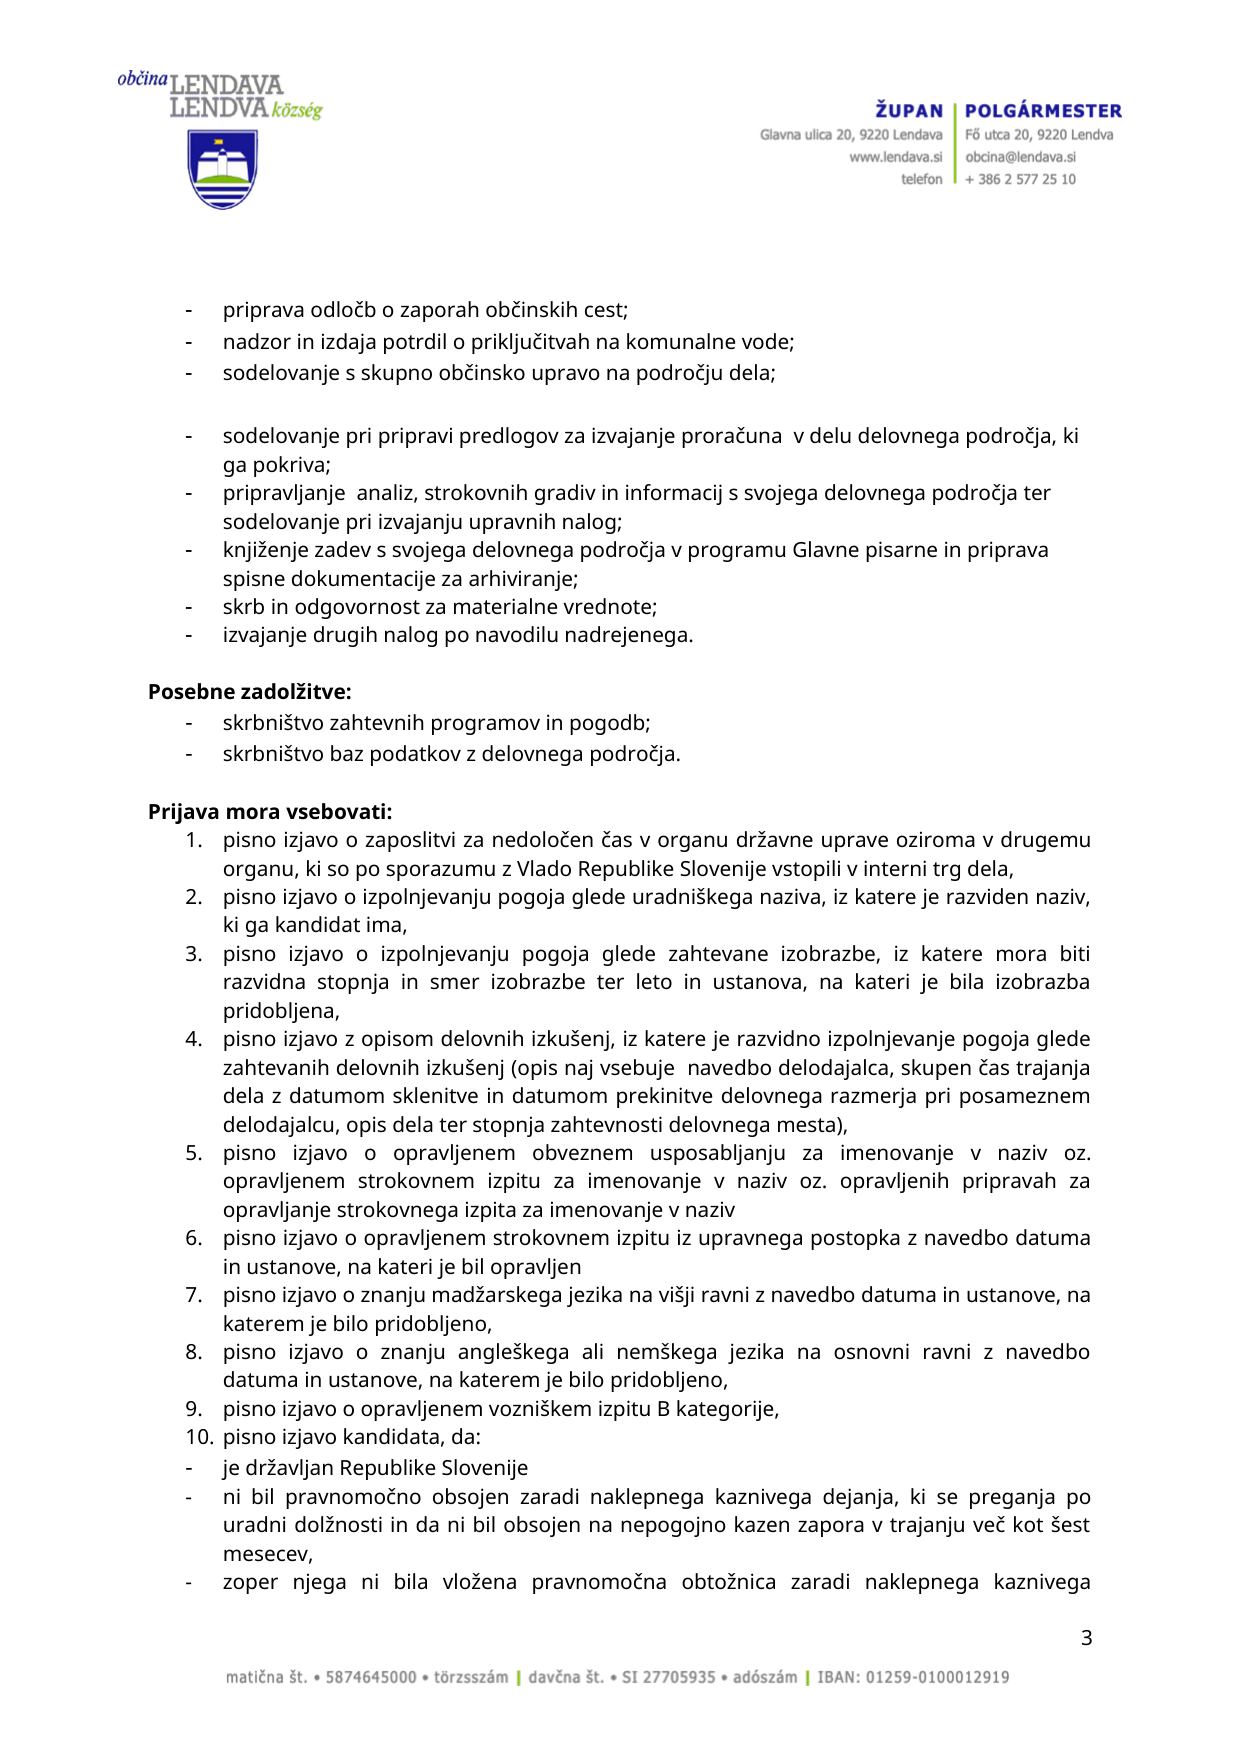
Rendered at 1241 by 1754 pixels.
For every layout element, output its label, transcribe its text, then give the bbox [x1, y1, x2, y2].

list sodelovanje pri pripravi predlogov za izvajanje proračuna v delu delovnega področja, ki ga pokriva; [185, 422, 1092, 478]
list nadzor in izdaja potrdil o priključitvah na komunalne vode; [185, 327, 1092, 355]
list pisno izjavo o opravljenem vozniškem izpitu B kategorije, [185, 1394, 1092, 1422]
list skrbništvo baz podatkov z delovnega področja. [185, 737, 1092, 768]
list pisno izjavo o izpolnjevanju pogoja glede uradniškega naziva, iz katere je razviden naziv, ki ga kandidat ima, [185, 882, 1092, 939]
list pisno izjavo o zaposlitvi za nedoločen čas v organu državne uprave oziroma v drugemu organu, ki so po sporazumu z Vlado Republike Slovenije vstopili v interni trg dela, [185, 825, 1092, 882]
list pisno izjavo o opravljenem strokovnem izpitu iz upravnega postopka z navedbo datuma in ustanove, na kateri je bil opravljen [185, 1223, 1092, 1280]
list pripravljanje analiz, strokovnih gradiv in informacij s svojega delovnega področja ter sodelovanje pri izvajanju upravnih nalog; [185, 478, 1092, 535]
list izvajanje drugih nalog po navodilu nadrejenega. [185, 621, 1092, 649]
list skrbništvo zahtevnih programov in pogodb; [185, 706, 1092, 737]
list sodelovanje s skupno občinsko upravo na področju dela; [185, 358, 1092, 387]
list pisno izjavo kandidata, da: [185, 1422, 1092, 1451]
text Prijava mora vsebovati: [148, 797, 1092, 825]
list priprava odločb o zaporah občinskih cest; [185, 295, 1092, 324]
list pisno izjavo o znanju angleškega ali nemškega jezika na osnovni ravni z navedbo datuma in ustanove, na katerem je bilo pridobljeno, [185, 1337, 1092, 1394]
list skrb in odgovornost za materialne vrednote; [185, 592, 1092, 621]
text Posebne zadolžitve: [148, 677, 1092, 706]
list ni bil pravnomočno obsojen zaradi naklepnega kaznivega dejanja, ki se preganja po uradni dolžnosti in da ni bil obsojen na nepogojno kazen zapora v trajanju več kot šest mesecev, [185, 1482, 1092, 1567]
list pisno izjavo o izpolnjevanju pogoja glede zahtevane izobrazbe, iz katere mora biti razvidna stopnja in smer izobrazbe ter leto in ustanova, na kateri je bila izobrazba pridobljena, [185, 939, 1092, 1024]
picture [118, 70, 1123, 210]
list pisno izjavo o znanju madžarskega jezika na višji ravni z navedbo datuma in ustanove, na katerem je bilo pridobljeno, [185, 1280, 1092, 1337]
list pisno izjavo o opravljenem obveznem usposabljanju za imenovanje v naziv oz. opravljenem strokovnem izpitu za imenovanje v naziv oz. opravljenih pripravah za opravljanje strokovnega izpita za imenovanje v naziv [185, 1138, 1092, 1223]
list je državljan Republike Slovenije [185, 1451, 1092, 1482]
list pisno izjavo z opisom delovnih izkušenj, iz katere je razvidno izpolnjevanje pogoja glede zahtevanih delovnih izkušenj (opis naj vsebuje navedbo delodajalca, skupen čas trajanja dela z datumom sklenitve in datumom prekinitve delovnega razmerja pri posameznem delodajalcu, opis dela ter stopnja zahtevnosti delovnega mesta), [185, 1024, 1092, 1138]
list knjiženje zadev s svojega delovnega področja v programu Glavne pisarne in priprava spisne dokumentacije za arhiviranje; [185, 535, 1092, 592]
picture [226, 1669, 1014, 1686]
